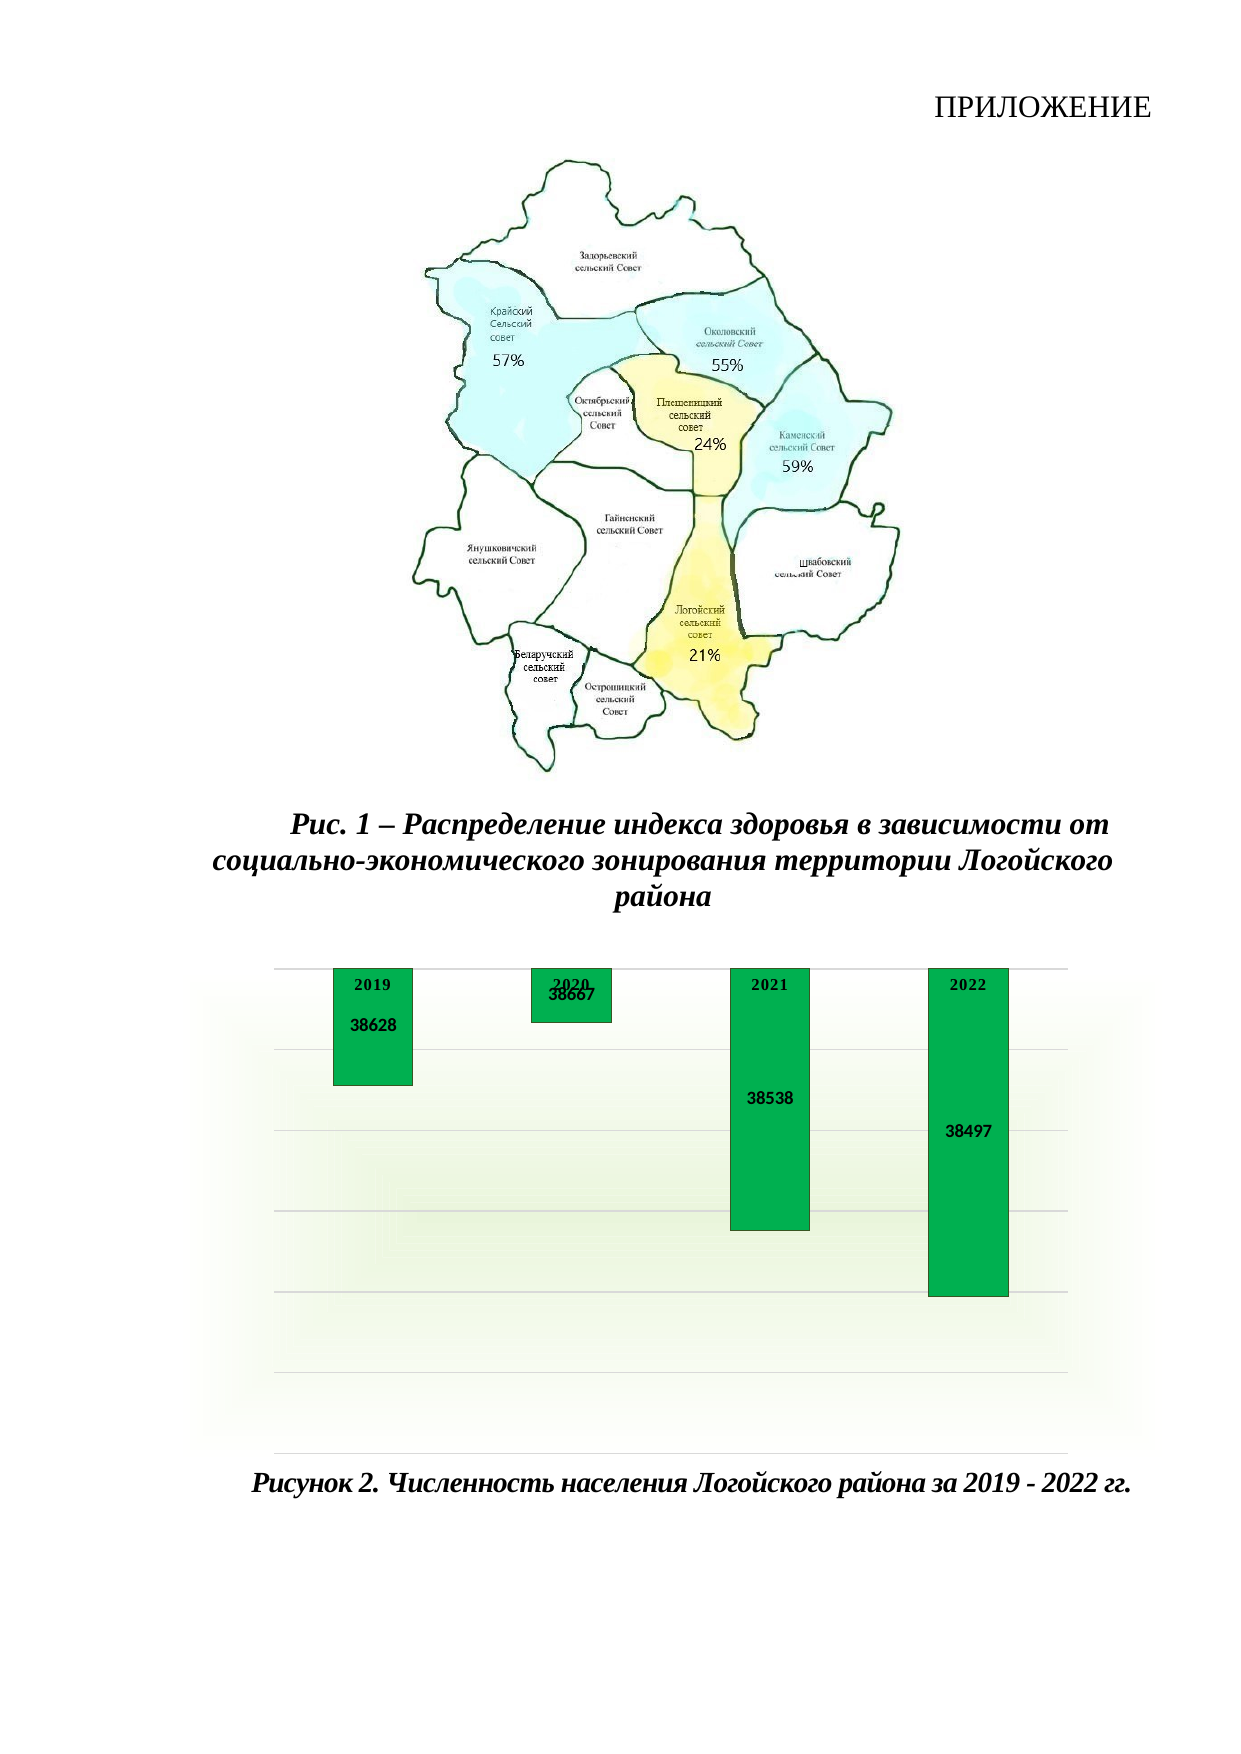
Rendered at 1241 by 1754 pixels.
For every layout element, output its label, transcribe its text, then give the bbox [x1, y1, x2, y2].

text Рис. 1 – Распределение индекса здоровья в зависимости от социально-экономического зонирования территории Логойского района [177, 805, 1152, 913]
picture [398, 144, 931, 787]
text ПРИЛОЖЕНИЕ [177, 89, 1152, 124]
text Рисунок 2. Численность населения Логойского района за 2019 - 2022 гг. [177, 1467, 1152, 1499]
